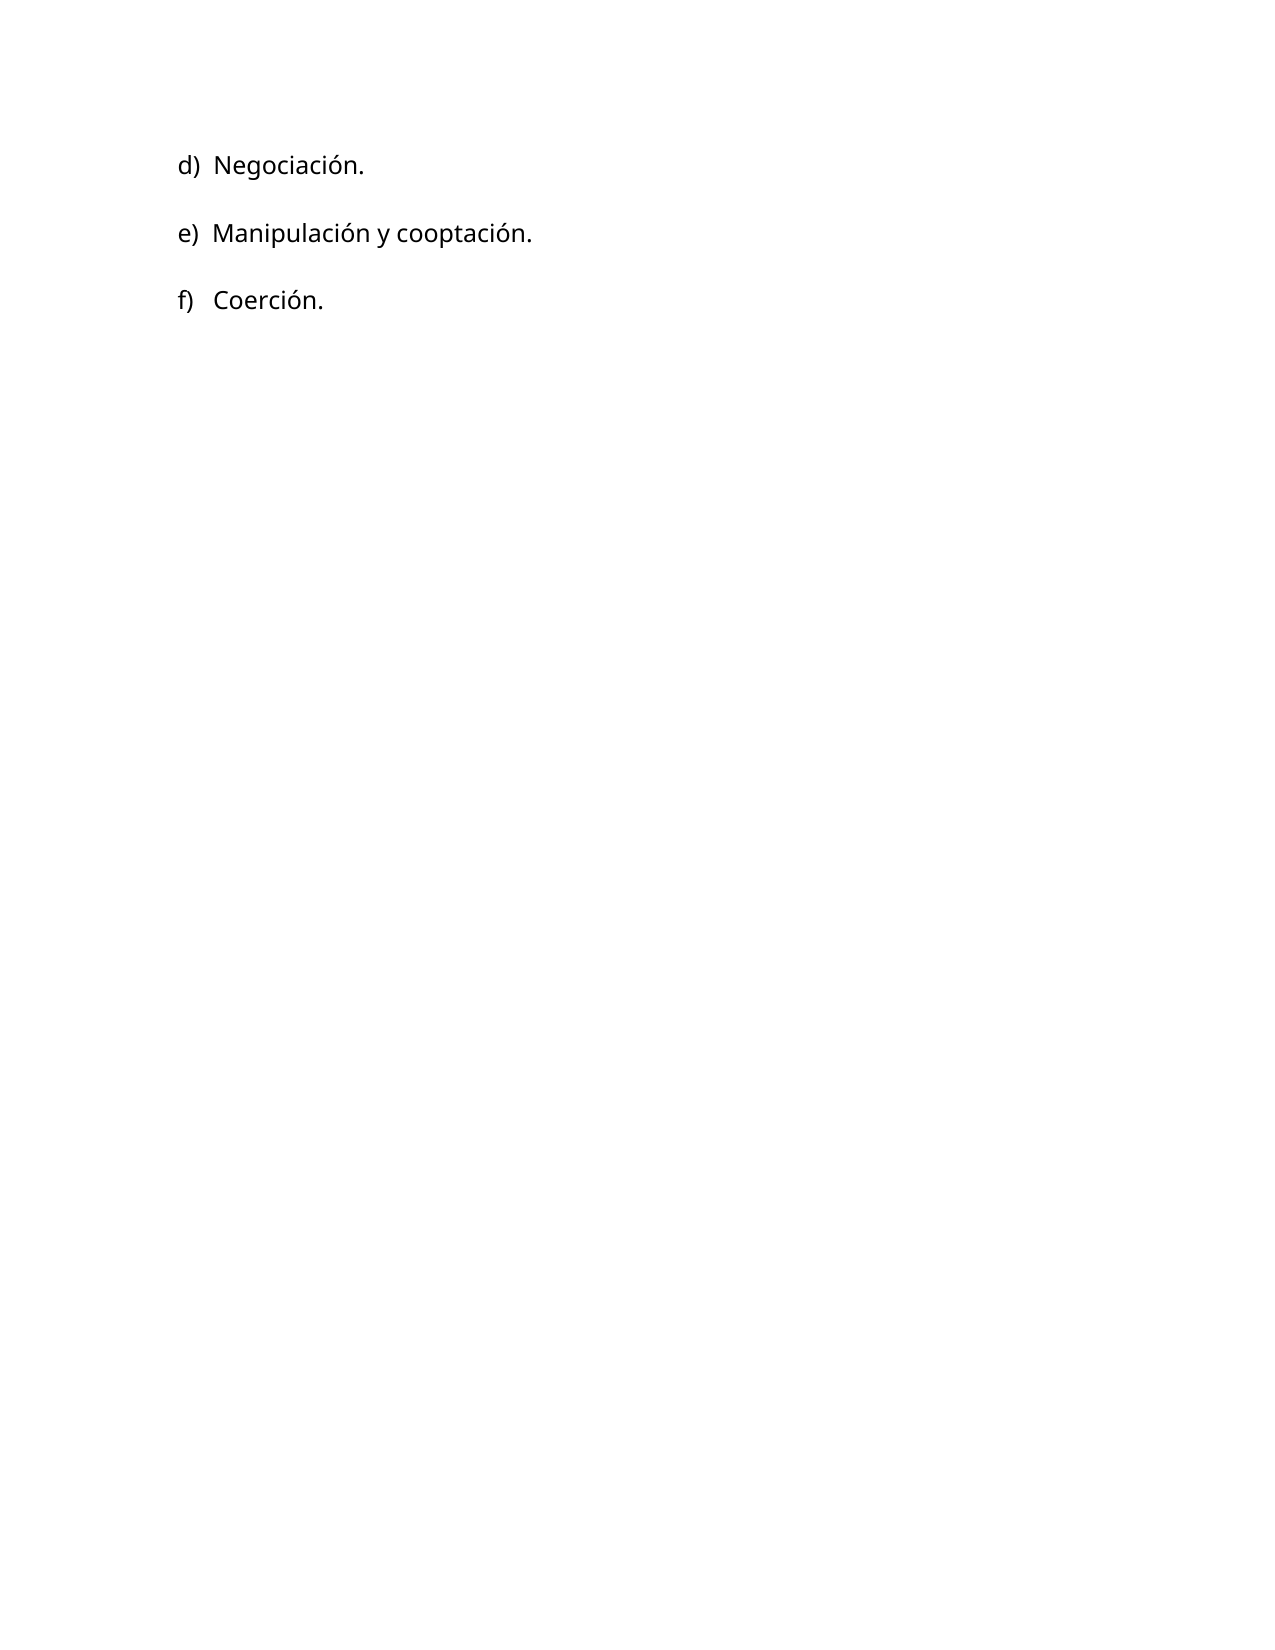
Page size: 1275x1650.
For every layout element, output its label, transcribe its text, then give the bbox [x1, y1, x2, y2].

text d) Negociación. [177, 148, 1098, 182]
text e) Manipulación y cooptación. [177, 215, 1098, 249]
text f) Coerción. [177, 283, 1098, 317]
